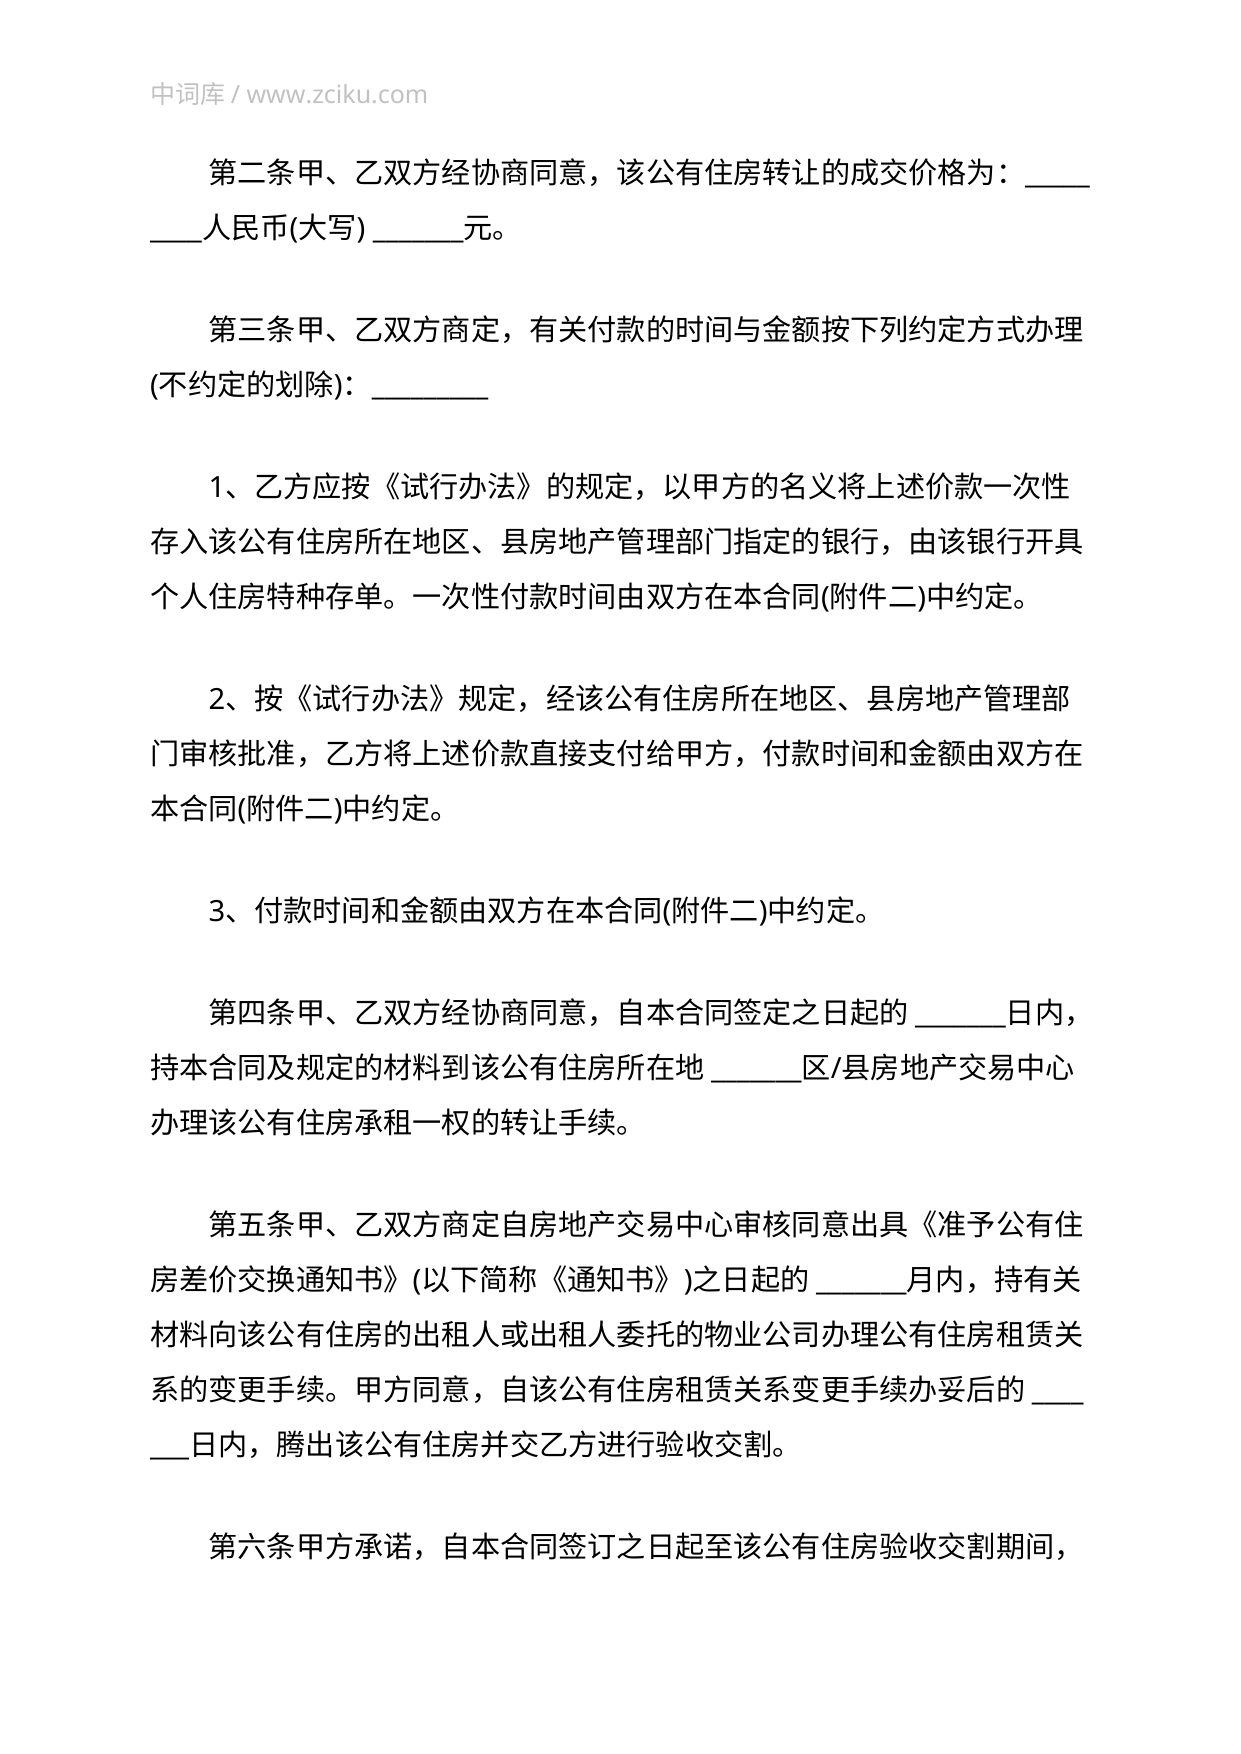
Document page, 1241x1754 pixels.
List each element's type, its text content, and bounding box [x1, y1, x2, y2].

text 第三条甲、乙双方商定，有关付款的时间与金额按下列约定方式办理(不约定的划除)：_________ [150, 307, 1090, 404]
text 3、付款时间和金额由双方在本合同(附件二)中约定。 [150, 888, 1090, 930]
text 第五条甲、乙双方商定自房地产交易中心审核同意出具《准予公有住房差价交换通知书》(以下简称《通知书》)之日起的 _______月内，持有关材料向该公有住房的出租人或出租人委托的物业公司办理公有住房租赁关系的变更手续。甲方同意，自该公有住房租赁关系变更手续办妥后的 _______日内，腾出该公有住房并交乙方进行验收交割。 [150, 1201, 1090, 1463]
text 第二条甲、乙双方经协商同意，该公有住房转让的成交价格为：_________人民币(大写) _______元。 [150, 150, 1090, 247]
text 2、按《试行办法》规定，经该公有住房所在地区、县房地产管理部门审核批准，乙方将上述价款直接支付给甲方，付款时间和金额由双方在本合同(附件二)中约定。 [150, 676, 1090, 828]
text 1、乙方应按《试行办法》的规定，以甲方的名义将上述价款一次性存入该公有住房所在地区、县房地产管理部门指定的银行，由该银行开具个人住房特种存单。一次性付款时间由双方在本合同(附件二)中约定。 [150, 464, 1090, 616]
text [150, 1523, 1090, 1565]
text 第四条甲、乙双方经协商同意，自本合同签定之日起的 _______日内，持本合同及规定的材料到该公有住房所在地 _______区/县房地产交易中心办理该公有住房承租一权的转让手续。 [150, 989, 1090, 1142]
